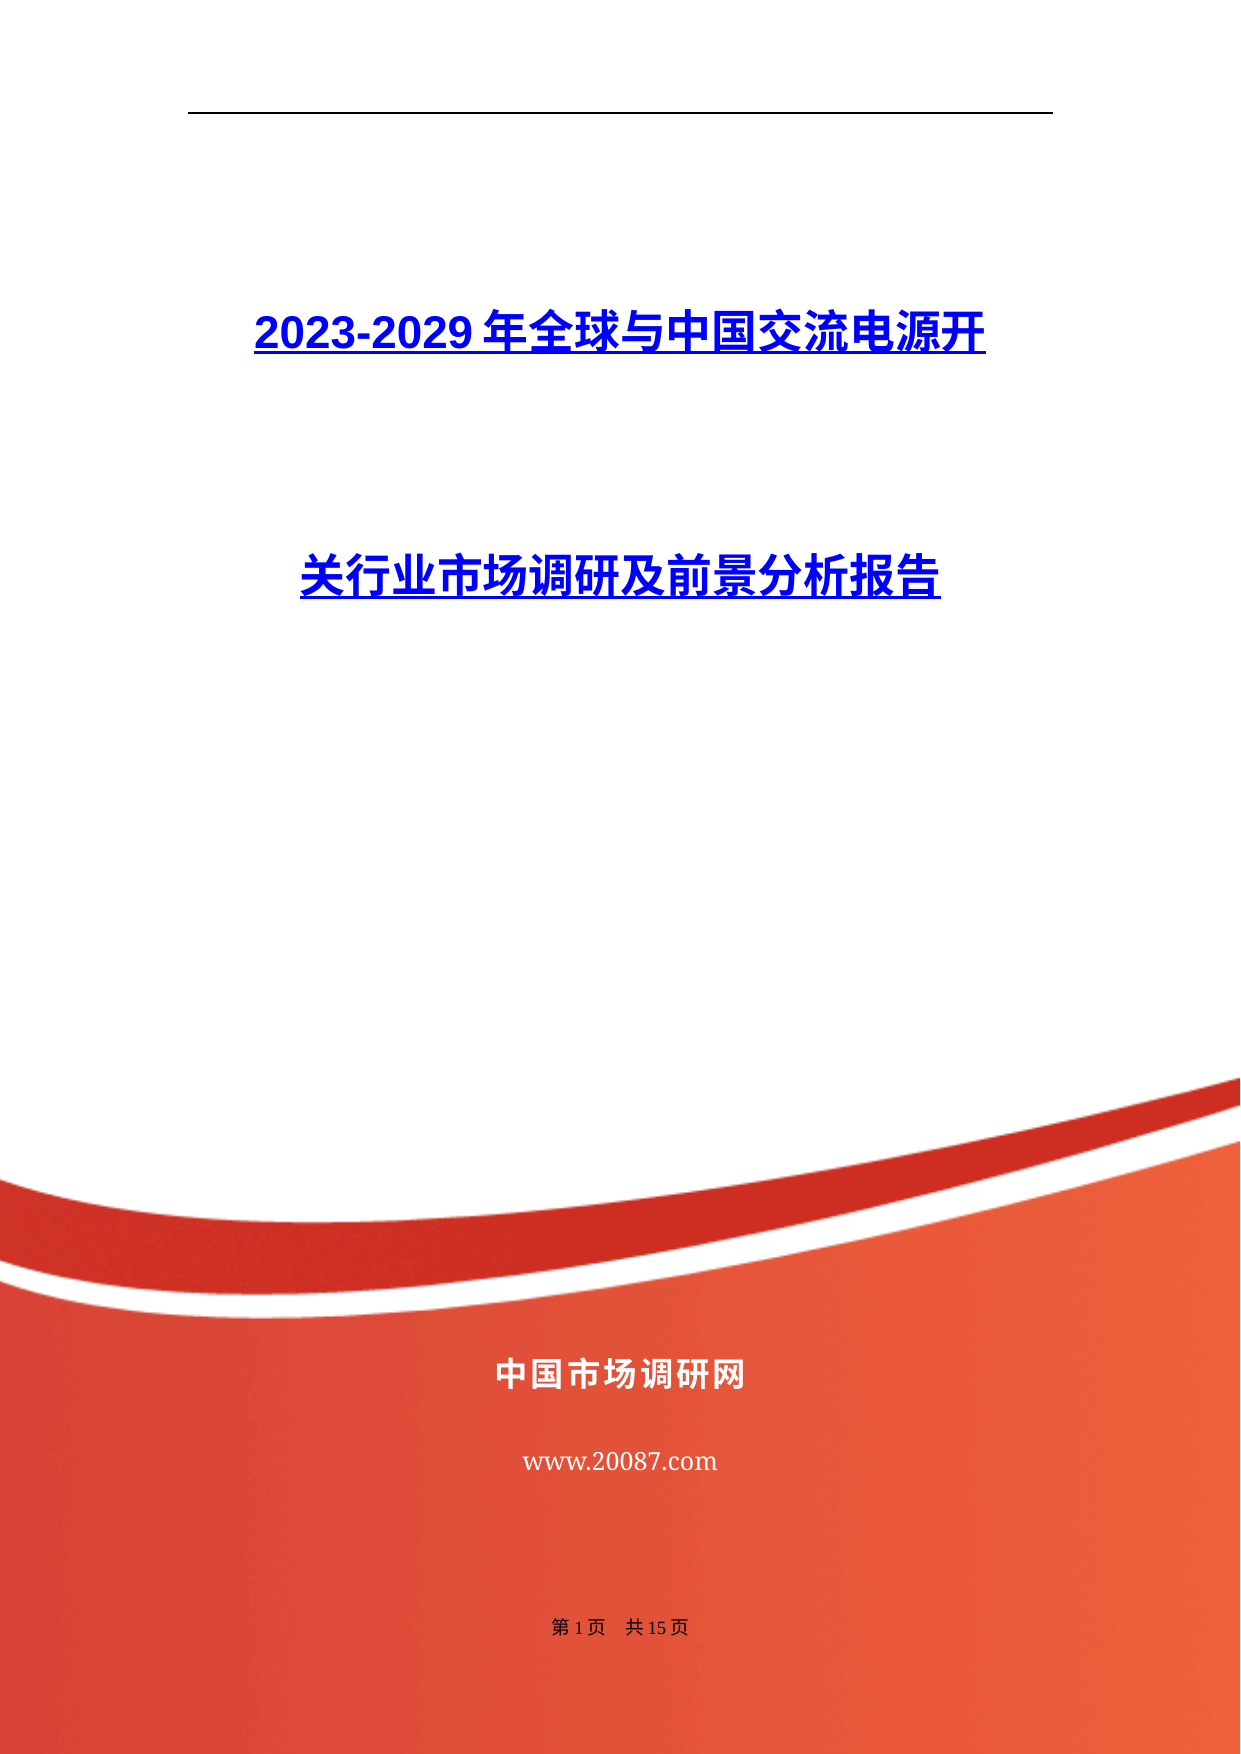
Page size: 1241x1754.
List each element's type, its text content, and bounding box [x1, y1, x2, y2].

table_header 2023-2029年全球与中国交流电源开关行业市场调研及前景分析报告 [188, 207, 1053, 773]
subtitle 中国市场调研网 [187, 1339, 1053, 1404]
picture [0, 1006, 1241, 1754]
text www.20087.com [187, 1428, 1053, 1493]
